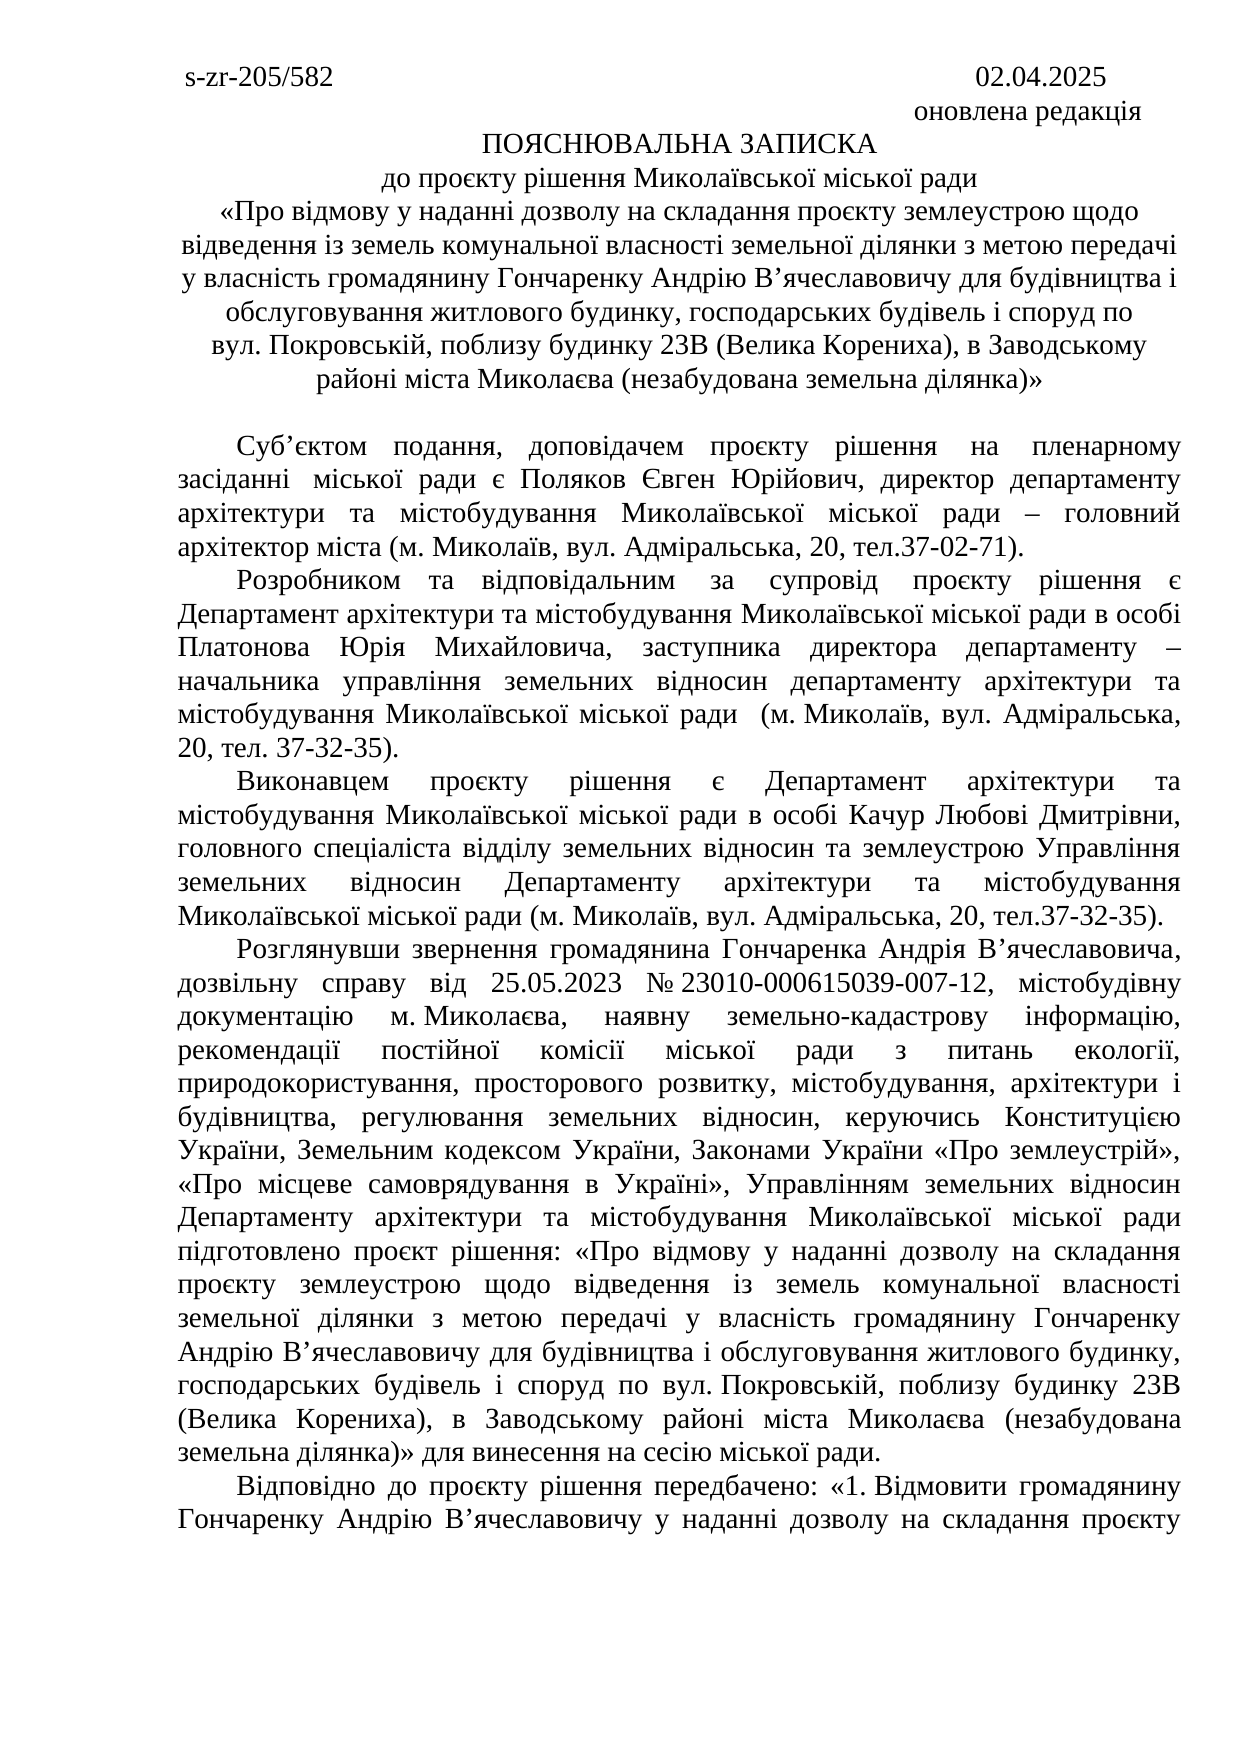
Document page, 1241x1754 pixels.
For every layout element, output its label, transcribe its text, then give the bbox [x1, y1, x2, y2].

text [177, 1468, 1181, 1535]
text до проєкту рішення Миколаївської міської ради [177, 160, 1181, 193]
text Суб’єктом подання, доповідачем проєкту рішення на пленарному засіданні міської ради є Поляков Євген Юрійович, директор департаменту архітектури та містобудування Миколаївської міської ради – головний архітектор міста (м. Миколаїв, вул. Адміральська, 20, тел.37-02-71). [177, 428, 1181, 562]
text Розглянувши звернення громадянина Гончаренка Андрія В’ячеславовича, дозвільну справу від 25.05.2023 № 23010-000615039-007-12, містобудівну документацію м. Миколаєва, наявну земельно-кадастрову інформацію, рекомендації постійної комісії міської ради з питань екології, природокористування, просторового розвитку, містобудування, архітектури і будівництва, регулювання земельних відносин, керуючись Конституцією України, Земельним кодексом України, Законами України «Про землеустрій», «Про місцеве самоврядування в Україні», Управлінням земельних відносин Департаменту архітектури та містобудування Миколаївської міської ради підготовлено проєкт рішення: «Про відмову у наданні дозволу на складання проєкту землеустрою щодо відведення із земель комунальної власності земельної ділянки з метою передачі у власність громадянину Гончаренку Андрію В’ячеславовичу для будівництва і обслуговування житлового будинку, господарських будівель і споруд по вул. Покровській, поблизу будинку 23В (Велика Корениха), в Заводському районі міста Миколаєва (незабудована земельна ділянка)» для винесення на сесію міської ради. [177, 931, 1181, 1468]
text ПОЯСНЮВАЛЬНА ЗАПИСКА [177, 126, 1181, 160]
text Виконавцем проєкту рішення є Департамент архітектури та містобудування Миколаївської міської ради в особі Качур Любові Дмитрівни, головного спеціаліста відділу земельних відносин та землеустрою Управління земельних відносин Департаменту архітектури та містобудування Миколаївської міської ради (м. Миколаїв, вул. Адміральська, 20, тел.37-32-35). [177, 763, 1181, 931]
text s-zr-205/582 02.04.2025 оновлена редакція [177, 59, 1181, 126]
text «Про відмову у наданні дозволу на складання проєкту землеустрою щодо відведення із земель комунальної власності земельної ділянки з метою передачі у власність громадянину Гончаренку Андрію В’ячеславовичу для будівництва і обслуговування житлового будинку, господарських будівель і споруд по вул. Покровській, поблизу будинку 23В (Велика Корениха), в Заводському районі міста Миколаєва (незабудована земельна ділянка)» [177, 193, 1181, 394]
text Розробником та відповідальним за супровід проєкту рішення є Департамент архітектури та містобудування Миколаївської міської ради в особі Платонова Юрія Михайловича, заступника директора департаменту – начальника управління земельних відносин департаменту архітектури та містобудування Миколаївської міської ради (м. Миколаїв, вул. Адміральська, 20, тел. 37-32-35). [177, 562, 1181, 763]
